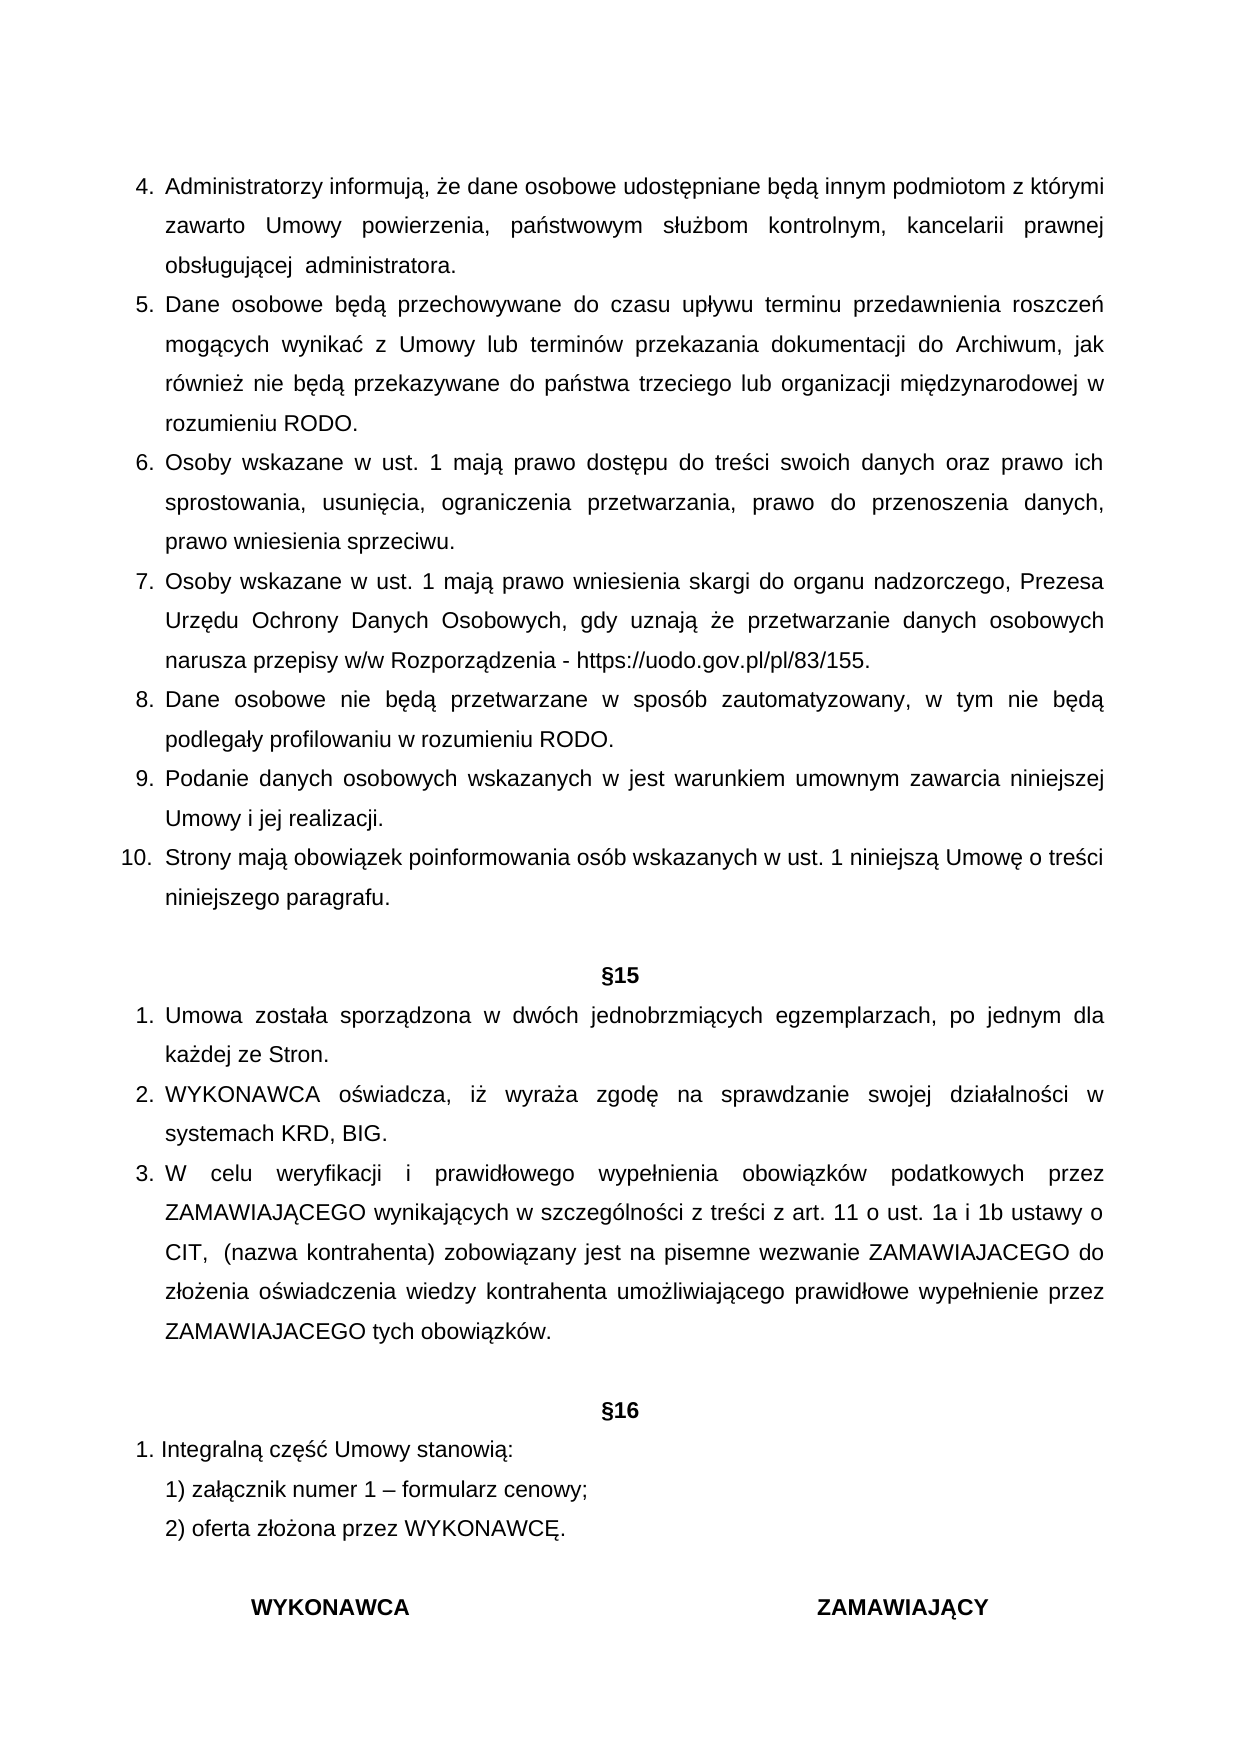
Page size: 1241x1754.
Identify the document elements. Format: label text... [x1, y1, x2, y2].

list Osoby wskazane w ust. 1 mają prawo wniesienia skargi do organu nadzorczego, Prezesa Urzędu Ochrony Danych Osobowych, gdy uznają że przetwarzanie danych osobowych narusza przepisy w/w Rozporządzenia - https://uodo.gov.pl/pl/83/155. [135, 568, 1105, 673]
list Podanie danych osobowych wskazanych w jest warunkiem umownym zawarcia niniejszej Umowy i jej realizacji. [135, 765, 1105, 831]
list W celu weryfikacji i prawidłowego wypełnienia obowiązków podatkowych przez ZAMAWIAJĄCEGO wynikających w szczególności z treści z art. 11 o ust. 1a i 1b ustawy o CIT, (nazwa kontrahenta) zobowiązany jest na pisemne wezwanie ZAMAWIAJACEGO do złożenia oświadczenia wiedzy kontrahenta umożliwiającego prawidłowe wypełnienie przez ZAMAWIAJACEGO tych obowiązków. [135, 1160, 1105, 1344]
list Administratorzy informują, że dane osobowe udostępniane będą innym podmiotom z którymi zawarto Umowy powierzenia, państwowym służbom kontrolnym, kancelarii prawnej obsługującej administratora. [135, 173, 1105, 278]
list Umowa została sporządzona w dwóch jednobrzmiących egzemplarzach, po jednym dla każdej ze Stron. [135, 1002, 1105, 1068]
list Dane osobowe nie będą przetwarzane w sposób zautomatyzowany, w tym nie będą podlegały profilowaniu w rozumieniu RODO. [135, 686, 1105, 752]
list Osoby wskazane w ust. 1 mają prawo dostępu do treści swoich danych oraz prawo ich sprostowania, usunięcia, ograniczenia przetwarzania, prawo do przenoszenia danych, prawo wniesienia sprzeciwu. [135, 449, 1105, 554]
list WYKONAWCA oświadcza, iż wyraża zgodę na sprawdzanie swojej działalności w systemach KRD, BIG. [135, 1081, 1105, 1147]
text 1. Integralną część Umowy stanowią: [135, 1436, 1105, 1463]
text §15 [135, 962, 1105, 989]
text WYKONAWCA ZAMAWIAJĄCY [135, 1594, 1105, 1621]
list Strony mają obowiązek poinformowania osób wskazanych w ust. 1 niniejszą Umowę o treści niniejszego paragrafu. [121, 844, 1105, 910]
text 1) załącznik numer 1 – formularz cenowy; [135, 1476, 1105, 1502]
text 2) oferta złożona przez WYKONAWCĘ. [135, 1515, 1105, 1542]
text §16 [135, 1397, 1105, 1423]
list Dane osobowe będą przechowywane do czasu upływu terminu przedawnienia roszczeń mogących wynikać z Umowy lub terminów przekazania dokumentacji do Archiwum, jak również nie będą przekazywane do państwa trzeciego lub organizacji międzynarodowej w rozumieniu RODO. [135, 291, 1105, 436]
